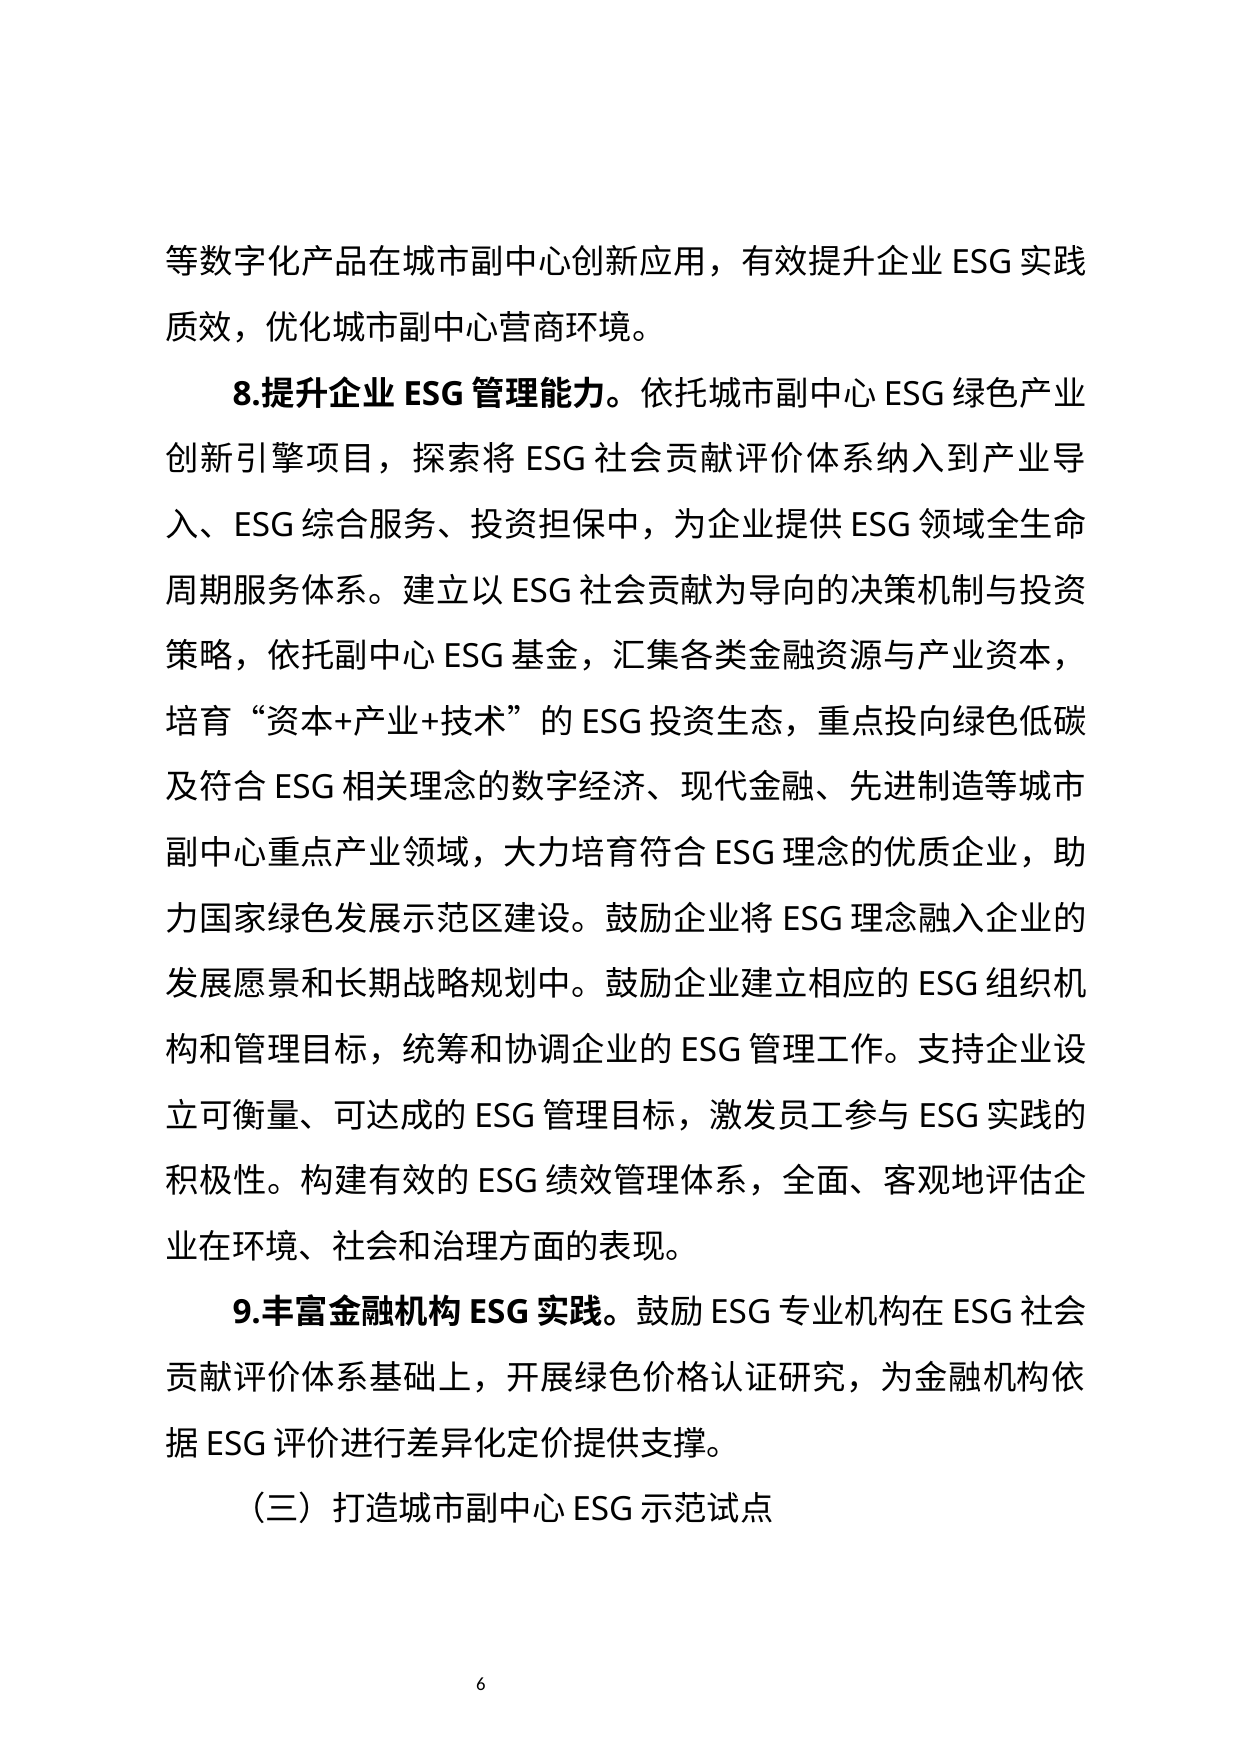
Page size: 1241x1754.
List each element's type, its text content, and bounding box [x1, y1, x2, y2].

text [165, 227, 1087, 358]
text 9.丰富金融机构ESG实践。鼓励ESG专业机构在ESG社会贡献评价体系基础上，开展绿色价格认证研究，为金融机构依据ESG评价进行差异化定价提供支撑。 [165, 1277, 1087, 1473]
text 8.提升企业ESG管理能力。依托城市副中心ESG绿色产业创新引擎项目，探索将ESG社会贡献评价体系纳入到产业导入、ESG综合服务、投资担保中，为企业提供ESG领域全生命周期服务体系。建立以ESG社会贡献为导向的决策机制与投资策略，依托副中心ESG基金，汇集各类金融资源与产业资本，培育“资本+产业+技术”的ESG投资生态，重点投向绿色低碳及符合ESG相关理念的数字经济、现代金融、先进制造等城市副中心重点产业领域，大力培育符合ESG理念的优质企业，助力国家绿色发展示范区建设。鼓励企业将ESG理念融入企业的发展愿景和长期战略规划中。鼓励企业建立相应的ESG组织机构和管理目标，统筹和协调企业的ESG管理工作。支持企业设立可衡量、可达成的ESG管理目标，激发员工参与ESG实践的积极性。构建有效的ESG绩效管理体系，全面、客观地评估企业在环境、社会和治理方面的表现。 [165, 358, 1087, 1277]
text （三）打造城市副中心ESG示范试点 [165, 1473, 1087, 1539]
